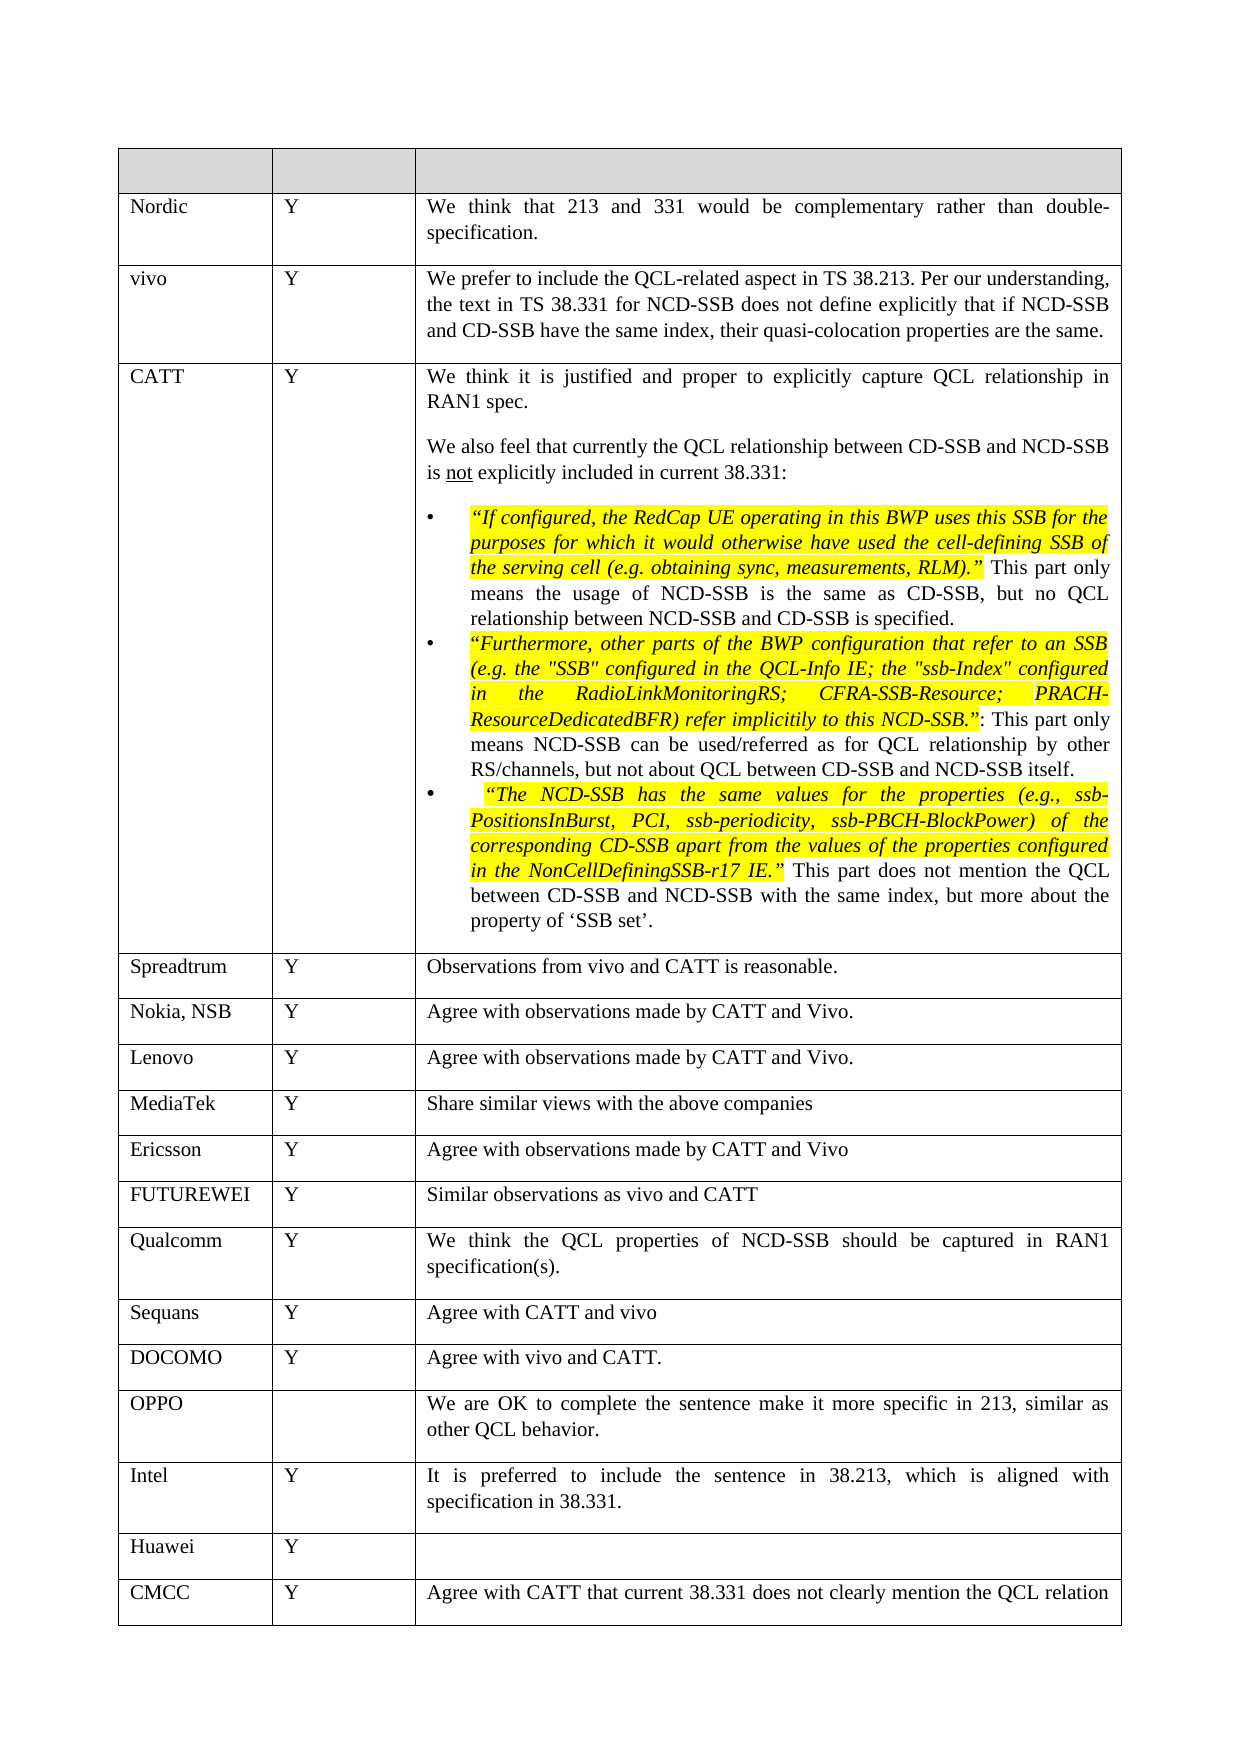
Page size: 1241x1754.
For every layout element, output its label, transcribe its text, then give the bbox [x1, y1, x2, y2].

table_cell Agree with observations made by CATT and Vivo [416, 1136, 1121, 1181]
table_cell Ericsson [119, 1136, 272, 1181]
table_cell We think it is justified and proper to explicitly capture QCL relationship in RAN1 spec. We also feel that currently the QCL relationship between CD-SSB and NCD-SSB is not explicitly included in current 38.331: “If configured, the RedCap UE operating in this BWP uses this SSB for the purposes for which it would otherwise have used the cell-defining SSB of the serving cell (e.g. obtaining sync, measurements, RLM).” This part only means the usage of NCD-SSB is the same as CD-SSB, but no QCL relationship between NCD-SSB and CD-SSB is specified. “Furthermore, other parts of the BWP configuration that refer to an SSB (e.g. the "SSB" configured in the QCL-Info IE; the "ssb-Index" configured in the RadioLinkMonitoringRS; CFRA-SSB-Resource; PRACH-ResourceDedicatedBFR) refer implicitily to this NCD-SSB.”: This part only means NCD-SSB can be used/referred as for QCL relationship by other RS/channels, but not about QCL between CD-SSB and NCD-SSB itself. “The NCD-SSB has the same values for the properties (e.g., ssb-PositionsInBurst, PCI, ssb-periodicity, ssb-PBCH-BlockPower) of the corresponding CD-SSB apart from the values of the properties configured in the NonCellDefiningSSB-r17 IE.” This part does not mention the QCL between CD-SSB and NCD-SSB with the same index, but more about the property of ‘SSB set’. [416, 364, 1121, 952]
table_cell Y [273, 266, 415, 362]
table_cell Y [273, 999, 415, 1044]
table_cell vivo [119, 266, 272, 362]
table_cell Nokia, NSB [119, 999, 272, 1044]
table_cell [416, 1580, 1121, 1625]
table_cell We are OK to complete the sentence make it more specific in 213, similar as other QCL behavior. [416, 1391, 1121, 1462]
table_cell Y [273, 1580, 415, 1625]
table_cell FUTUREWEI [119, 1182, 272, 1227]
table_cell DOCOMO [119, 1345, 272, 1390]
table_cell CMCC [119, 1580, 272, 1625]
table_cell Y [273, 1136, 415, 1181]
table_cell Intel [119, 1463, 272, 1533]
table_header Y/N [273, 149, 415, 193]
table_cell Similar observations as vivo and CATT [416, 1182, 1121, 1227]
table_cell Y [273, 1091, 415, 1135]
table_cell Lenovo [119, 1045, 272, 1090]
table_cell Y [273, 194, 415, 265]
table_cell Agree with observations made by CATT and Vivo. [416, 999, 1121, 1044]
table_cell Y [273, 1300, 415, 1344]
table_cell Y [273, 1345, 415, 1390]
table_cell CATT [119, 364, 272, 952]
table_cell Y [273, 954, 415, 998]
table_cell We think the QCL properties of NCD-SSB should be captured in RAN1 specification(s). [416, 1228, 1121, 1298]
table_cell Y [273, 1182, 415, 1227]
table_cell MediaTek [119, 1091, 272, 1135]
table_cell Agree with CATT and vivo [416, 1300, 1121, 1344]
table_cell Agree with observations made by CATT and Vivo. [416, 1045, 1121, 1090]
table_cell Observations from vivo and CATT is reasonable. [416, 954, 1121, 998]
table_cell Share similar views with the above companies [416, 1091, 1121, 1135]
table_cell Huawei [119, 1534, 272, 1579]
table_cell Y [273, 1045, 415, 1090]
table_cell Y [273, 1534, 415, 1579]
table_header Comments [416, 149, 1121, 193]
table_cell Y [273, 1228, 415, 1298]
table_cell [273, 1391, 415, 1462]
table_cell [416, 1534, 1121, 1579]
table_cell Sequans [119, 1300, 272, 1344]
table_cell Nordic [119, 194, 272, 265]
table_cell Y [273, 1463, 415, 1533]
table_cell It is preferred to include the sentence in 38.213, which is aligned with specification in 38.331. [416, 1463, 1121, 1533]
table_cell Agree with vivo and CATT. [416, 1345, 1121, 1390]
table_header Company [119, 149, 272, 193]
table_cell We prefer to include the QCL-related aspect in TS 38.213. Per our understanding, the text in TS 38.331 for NCD-SSB does not define explicitly that if NCD-SSB and CD-SSB have the same index, their quasi-colocation properties are the same. [416, 266, 1121, 362]
table_cell We think that 213 and 331 would be complementary rather than double-specification. [416, 194, 1121, 265]
table_cell Y [273, 364, 415, 952]
table_cell Qualcomm [119, 1228, 272, 1298]
table_cell OPPO [119, 1391, 272, 1462]
table_cell Spreadtrum [119, 954, 272, 998]
